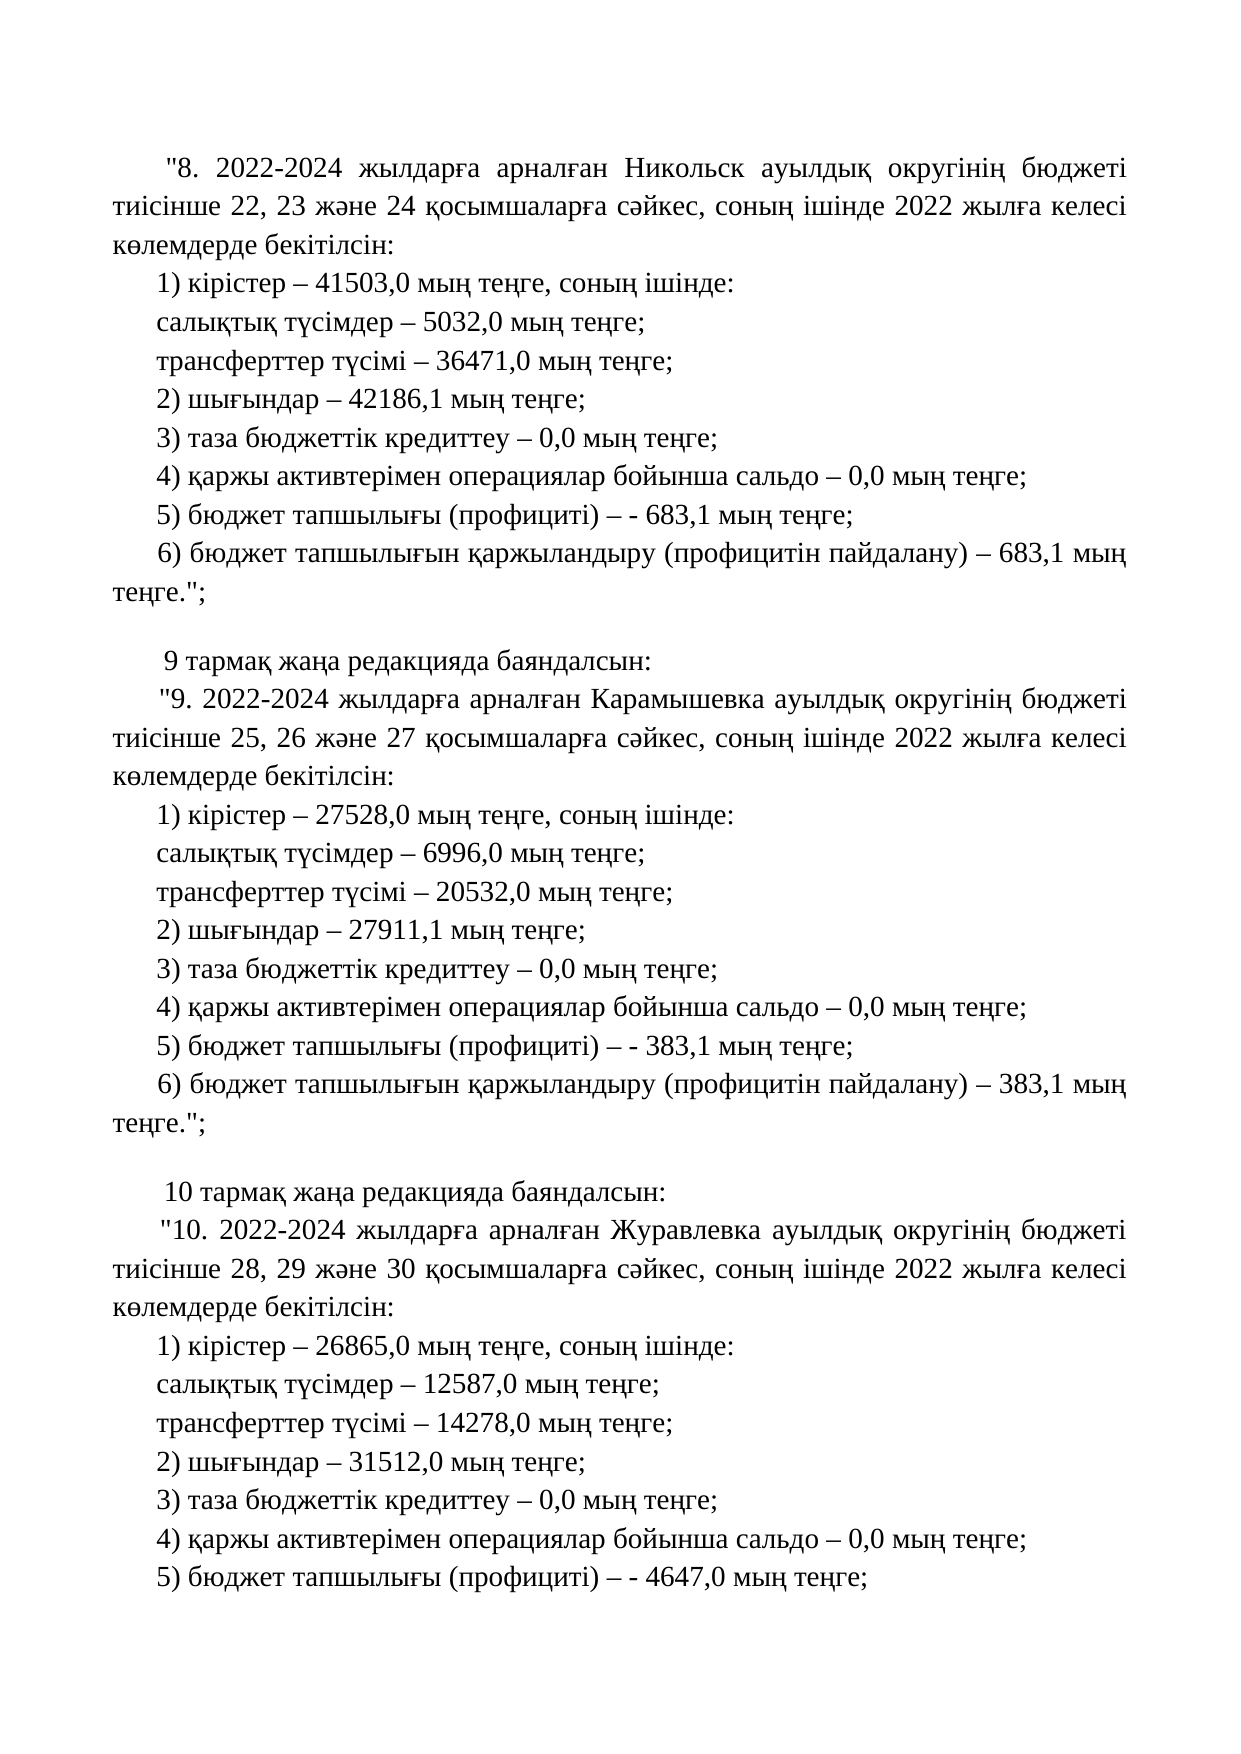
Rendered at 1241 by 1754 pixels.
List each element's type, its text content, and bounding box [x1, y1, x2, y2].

text 3) таза бюджеттік кредиттеу – 0,0 мың теңге; [112, 1482, 1128, 1516]
text 1) кірістер – 41503,0 мың теңге, соның ішінде: [112, 266, 1128, 299]
text 2) шығындар – 42186,1 мың теңге; [112, 381, 1128, 415]
text 5) бюджет тапшылығы (профициті) – - 683,1 мың теңге; [112, 497, 1128, 530]
text салықтық түсімдер – 12587,0 мың теңге; [112, 1367, 1128, 1400]
text "10. 2022-2024 жылдарға арналған Журавлевка ауылдық округінің бюджеті тиісінше 28, 29 және 30 қосымшаларға сәйкес, соның ішінде 2022 жылға келесі көлемдерде бекітілсін: [112, 1212, 1128, 1323]
text 4) қаржы активтерімен операциялар бойынша сальдо – 0,0 мың теңге; [112, 989, 1128, 1023]
text 3) таза бюджеттік кредиттеу – 0,0 мың теңге; [112, 951, 1128, 984]
text 1) кірістер – 27528,0 мың теңге, соның ішінде: [112, 797, 1128, 830]
text 4) қаржы активтерімен операциялар бойынша сальдо – 0,0 мың теңге; [112, 1521, 1128, 1554]
text 6) бюджет тапшылығын қаржыландыру (профицитін пайдалану) – 383,1 мың теңге."; [112, 1067, 1128, 1139]
text 2) шығындар – 27911,1 мың теңге; [112, 912, 1128, 946]
text 2) шығындар – 31512,0 мың теңге; [112, 1444, 1128, 1477]
text трансферттер түсімі – 36471,0 мың теңге; [112, 343, 1128, 376]
text "9. 2022-2024 жылдарға арналған Карамышевка ауылдық округінің бюджеті тиісінше 25, 26 және 27 қосымшаларға сәйкес, соның ішінде 2022 жылға келесі көлемдерде бекітілсін: [112, 681, 1128, 792]
text 9 тармақ жаңа редакцияда баяндалсын: [112, 643, 1128, 676]
text 10 тармақ жаңа редакцияда баяндалсын: [112, 1174, 1128, 1207]
text 6) бюджет тапшылығын қаржыландыру (профицитін пайдалану) – 683,1 мың теңге."; [112, 535, 1128, 607]
text трансферттер түсімі – 20532,0 мың теңге; [112, 874, 1128, 907]
text трансферттер түсімі – 14278,0 мың теңге; [112, 1405, 1128, 1439]
text салықтық түсімдер – 6996,0 мың теңге; [112, 835, 1128, 869]
text салықтық түсімдер – 5032,0 мың теңге; [112, 304, 1128, 338]
text 1) кірістер – 26865,0 мың теңге, соның ішінде: [112, 1328, 1128, 1362]
text 5) бюджет тапшылығы (профициті) – - 383,1 мың теңге; [112, 1028, 1128, 1062]
text "8. 2022-2024 жылдарға арналған Никольск ауылдық округінің бюджеті тиісінше 22, 23 және 24 қосымшаларға сәйкес, соның ішінде 2022 жылға келесі көлемдерде бекітілсін: [112, 150, 1128, 261]
text 4) қаржы активтерімен операциялар бойынша сальдо – 0,0 мың теңге; [112, 458, 1128, 492]
text 3) таза бюджеттік кредиттеу – 0,0 мың теңге; [112, 420, 1128, 453]
text 5) бюджет тапшылығы (профициті) – - 4647,0 мың теңге; [112, 1559, 1128, 1593]
